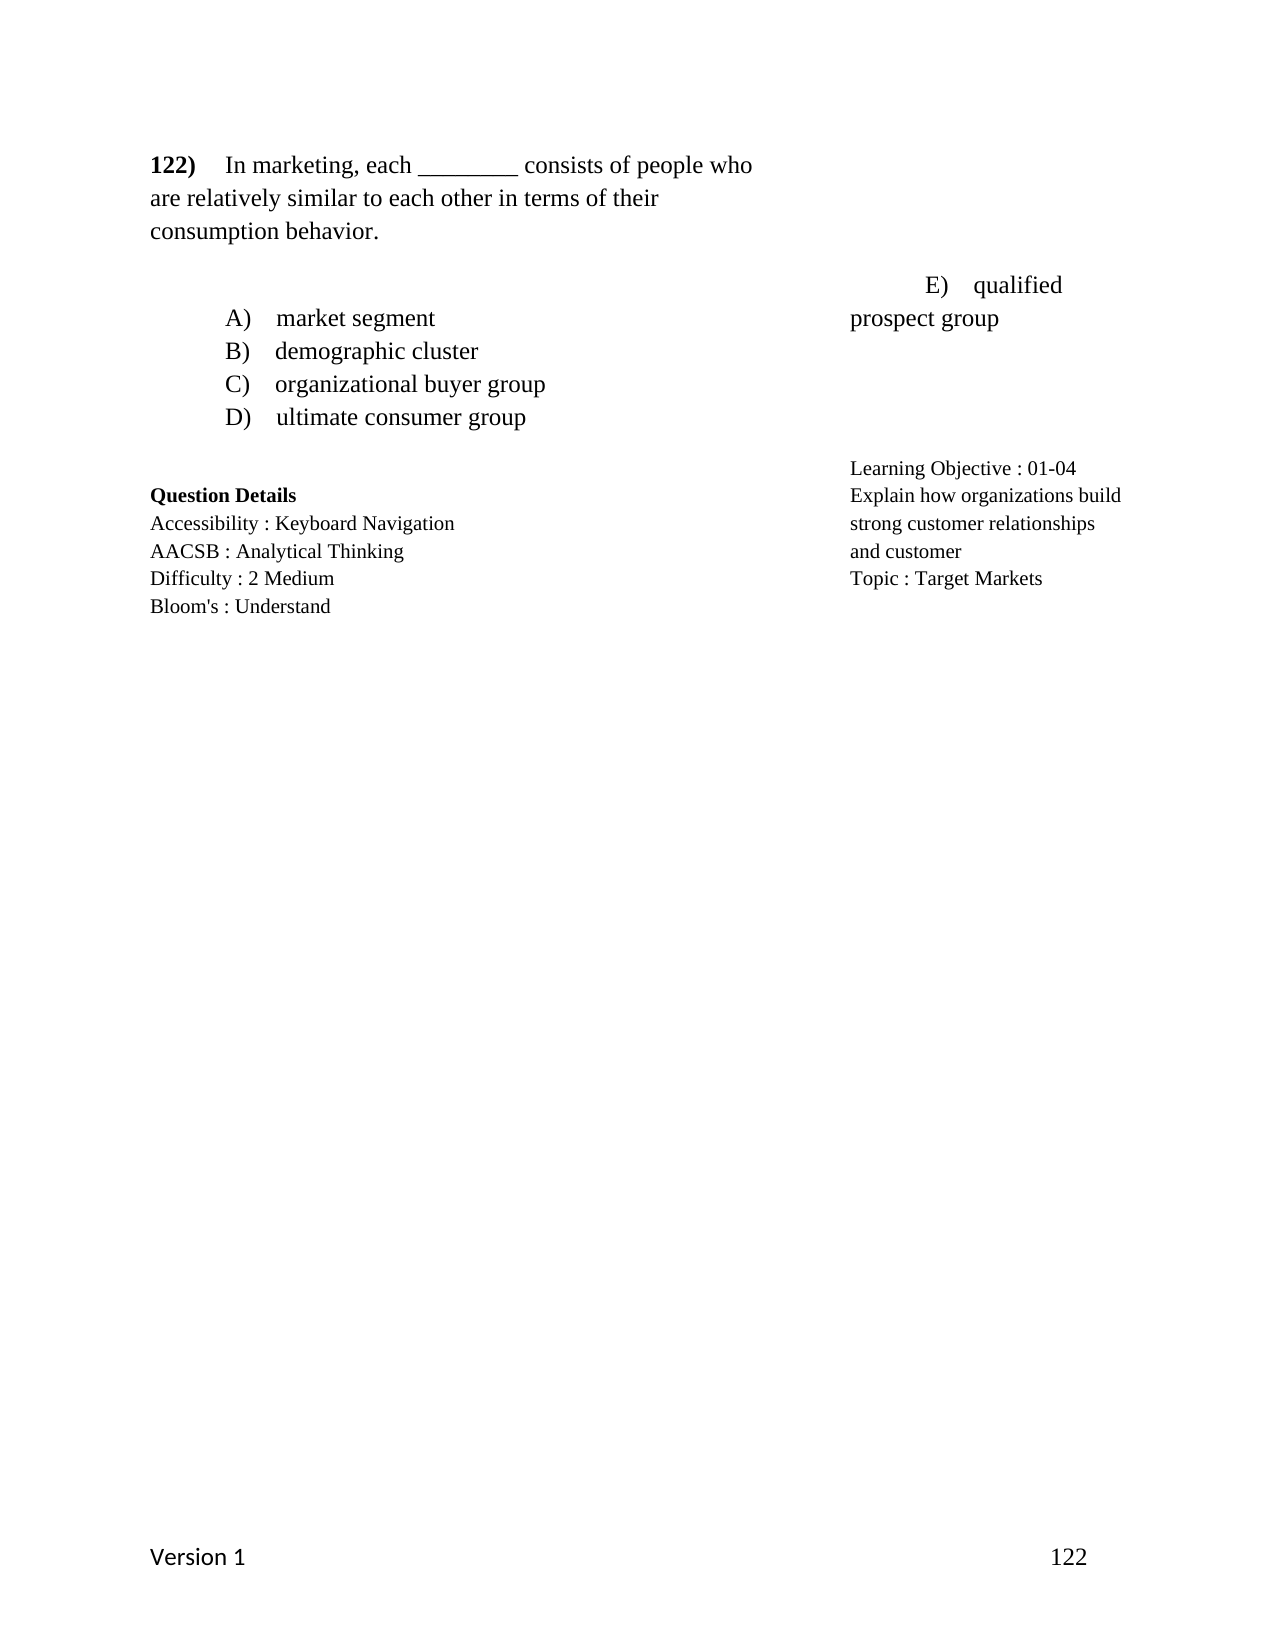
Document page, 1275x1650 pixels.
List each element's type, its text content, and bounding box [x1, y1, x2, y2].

text A) market segment B) demographic cluster C) organizational buyer group D) ultimate consumer group E) qualified prospect group [150, 270, 775, 431]
text A) market segment B) demographic cluster C) organizational buyer group D) ultimate consumer group E) qualified prospect group [850, 270, 1125, 365]
text Question Details Accessibility : Keyboard Navigation AACSB : Analytical Thinking Difficulty : 2 Medium Bloom's : Understand Learning Objective : 01-04 Explain how organizations build strong customer relationships and customer Topic : Target Markets [850, 456, 1125, 590]
text 122) In marketing, each ________ consists of people who are relatively similar to each other in terms of their consumption behavior. [150, 150, 775, 245]
text Question Details Accessibility : Keyboard Navigation AACSB : Analytical Thinking Difficulty : 2 Medium Bloom's : Understand Learning Objective : 01-04 Explain how organizations build strong customer relationships and customer Topic : Target Markets [150, 456, 775, 618]
